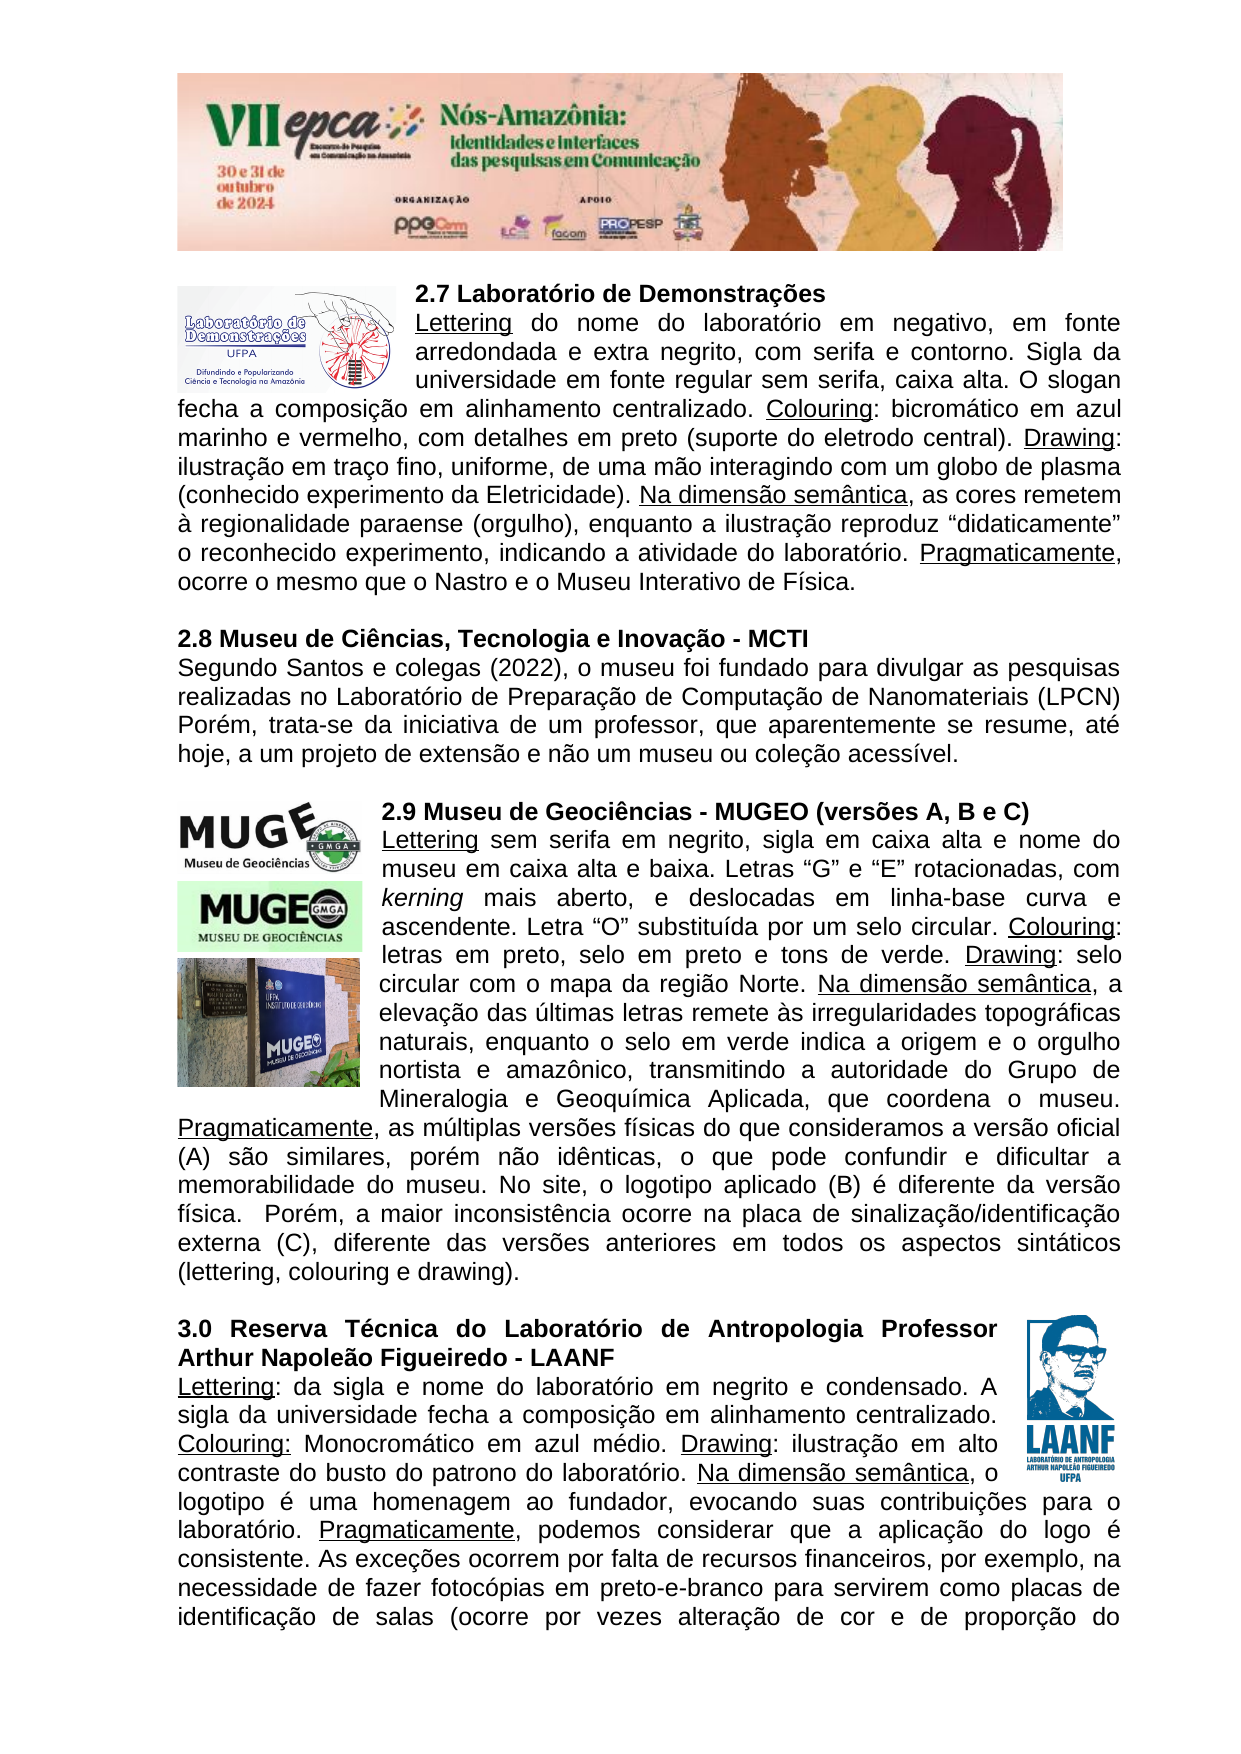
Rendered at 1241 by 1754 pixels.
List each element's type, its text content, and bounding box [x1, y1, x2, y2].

subtitle 2.8 Museu de Ciências, Tecnologia e Inovação - MCTI [177, 624, 1122, 653]
text Segundo Santos e colegas (2022), o museu foi fundado para divulgar as pesquisas realizadas no Laboratório de Preparação de Computação de Nanomateriais (LPCN) Porém, trata-se da iniciativa de um professor, que aparentemente se resume, até hoje, a um projeto de extensão e não um museu ou coleção acessível. [177, 653, 1122, 768]
picture [177, 958, 360, 1087]
picture [177, 286, 397, 393]
subtitle 3.0 Reserva Técnica do Laboratório de Antropologia Professor Arthur Napoleão Figueiredo - LAANF [177, 1314, 1122, 1372]
picture [177, 801, 363, 952]
picture [1017, 1315, 1123, 1482]
picture [177, 73, 1063, 251]
text Lettering sem serifa em negrito, sigla em caixa alta e nome do museu em caixa alta e baixa. Letras “G” e “E” rotacionadas, com kerning mais aberto, e deslocadas em linha-base curva e ascendente. Letra “O” substituída por um selo circular. Colouring: letras em preto, selo em preto e tons de verde. Drawing: selo circular com o mapa da região Norte. Na dimensão semântica, a elevação das últimas letras remete às irregularidades topográficas naturais, enquanto o selo em verde indica a origem e o orgulho nortista e amazônico, transmitindo a autoridade do Grupo de Mineralogia e Geoquímica Aplicada, que coordena o museu. Pragmaticamente, as múltiplas versões físicas do que consideramos a versão oficial (A) são similares, porém não idênticas, o que pode confundir e dificultar a memorabilidade do museu. No site, o logotipo aplicado (B) é diferente da versão física. Porém, a maior inconsistência ocorre na placa de sinalização/identificação externa (C), diferente das versões anteriores em todos os aspectos sintáticos (lettering, colouring e drawing). [177, 825, 1122, 1285]
subtitle 2.7 Laboratório de Demonstrações [177, 279, 1122, 308]
text Lettering do nome do laboratório em negativo, em fonte arredondada e extra negrito, com serifa e contorno. Sigla da universidade em fonte regular sem serifa, caixa alta. O slogan fecha a composição em alinhamento centralizado. Colouring: bicromático em azul marinho e vermelho, com detalhes em preto (suporte do eletrodo central). Drawing: ilustração em traço fino, uniforme, de uma mão interagindo com um globo de plasma (conhecido experimento da Eletricidade). Na dimensão semântica, as cores remetem à regionalidade paraense (orgulho), enquanto a ilustração reproduz “didaticamente” o reconhecido experimento, indicando a atividade do laboratório. Pragmaticamente, ocorre o mesmo que o Nastro e o Museu Interativo de Física. [177, 308, 1122, 595]
subtitle 2.9 Museu de Geociências - MUGEO (versões A, B e C) [177, 797, 1122, 825]
